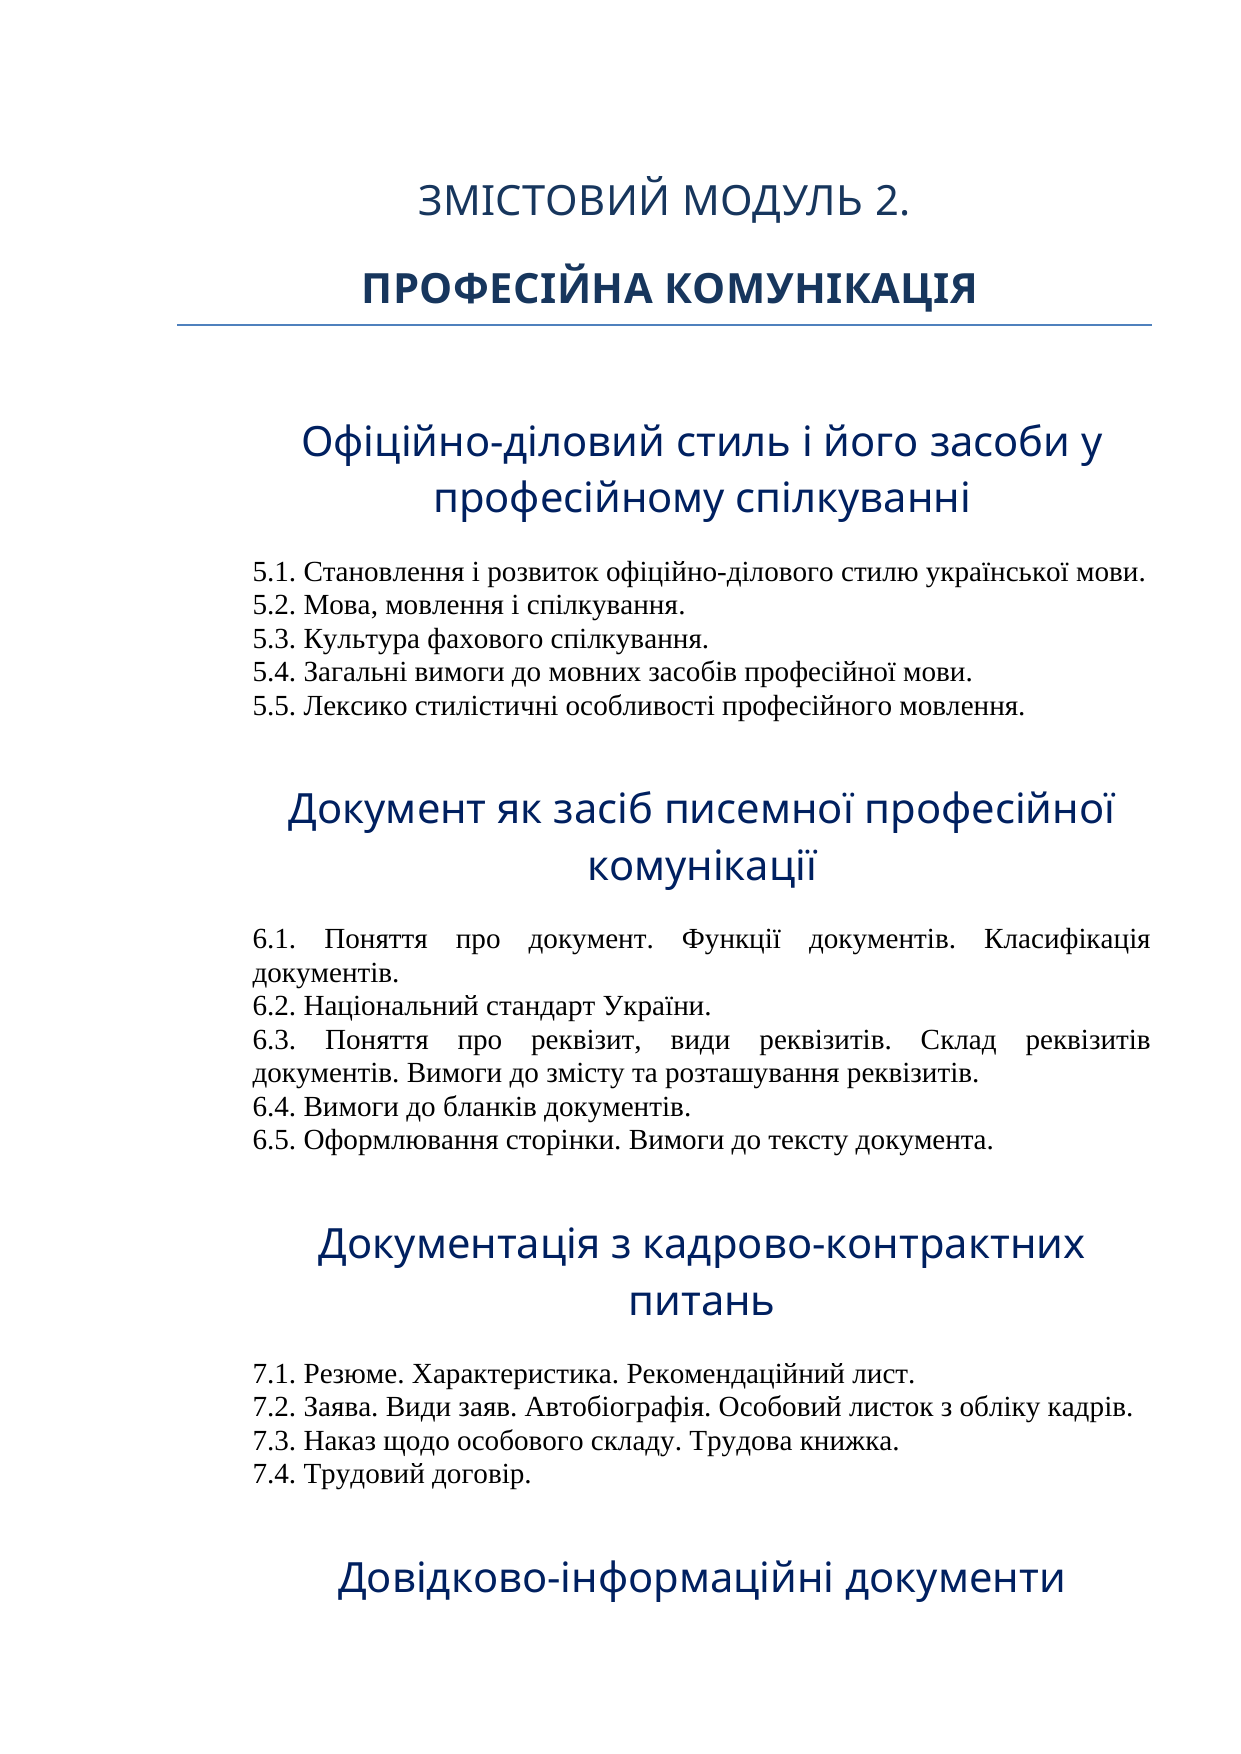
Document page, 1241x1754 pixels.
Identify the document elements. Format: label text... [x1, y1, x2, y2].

list Офіційно-діловий стиль і його засоби у професійному спілкуванні [252, 411, 1152, 525]
list 5.5. Лексико стилістичні особливості професійного мовлення. [252, 688, 1152, 721]
title ПРОФЕСІЙНА КОМУНІКАЦІЯ [177, 259, 1152, 324]
list Документ як засіб писемної професійної комунікації [252, 779, 1152, 892]
list 6.4. Вимоги до бланків документів. [252, 1089, 1152, 1122]
list Довідково-інформаційні документи [252, 1547, 1152, 1604]
list 5.2. Мова, мовлення і спілкування. [252, 587, 1152, 621]
list 6.1. Поняття про документ. Функції документів. Класифікація документів. [252, 921, 1152, 988]
list 7.4. Трудовий договір. [252, 1456, 1152, 1490]
list Документація з кадрово-контрактних питань [252, 1213, 1152, 1327]
list 6.3. Поняття про реквізит, види реквізитів. Склад реквізитів документів. Вимоги до змісту та розташування реквізитів. [252, 1022, 1152, 1089]
list 7.3. Наказ щодо особового складу. Трудова книжка. [252, 1423, 1152, 1456]
list 5.1. Становлення і розвиток офіційно-ділового стилю української мови. [252, 554, 1152, 587]
list 6.2. Національний стандарт України. [252, 988, 1152, 1022]
list 6.5. Оформлювання сторінки. Вимоги до тексту документа. [252, 1122, 1152, 1156]
list 5.4. Загальні вимоги до мовних засобів професійної мови. [252, 654, 1152, 688]
list 7.1. Резюме. Характеристика. Рекомендаційний лист. [252, 1356, 1152, 1389]
list 7.2. Заява. Види заяв. Автобіографія. Особовий листок з обліку кадрів. [252, 1389, 1152, 1423]
title ЗМІСТОВИЙ МОДУЛЬ 2. [177, 171, 1152, 228]
list 5.3. Культура фахового спілкування. [252, 621, 1152, 654]
